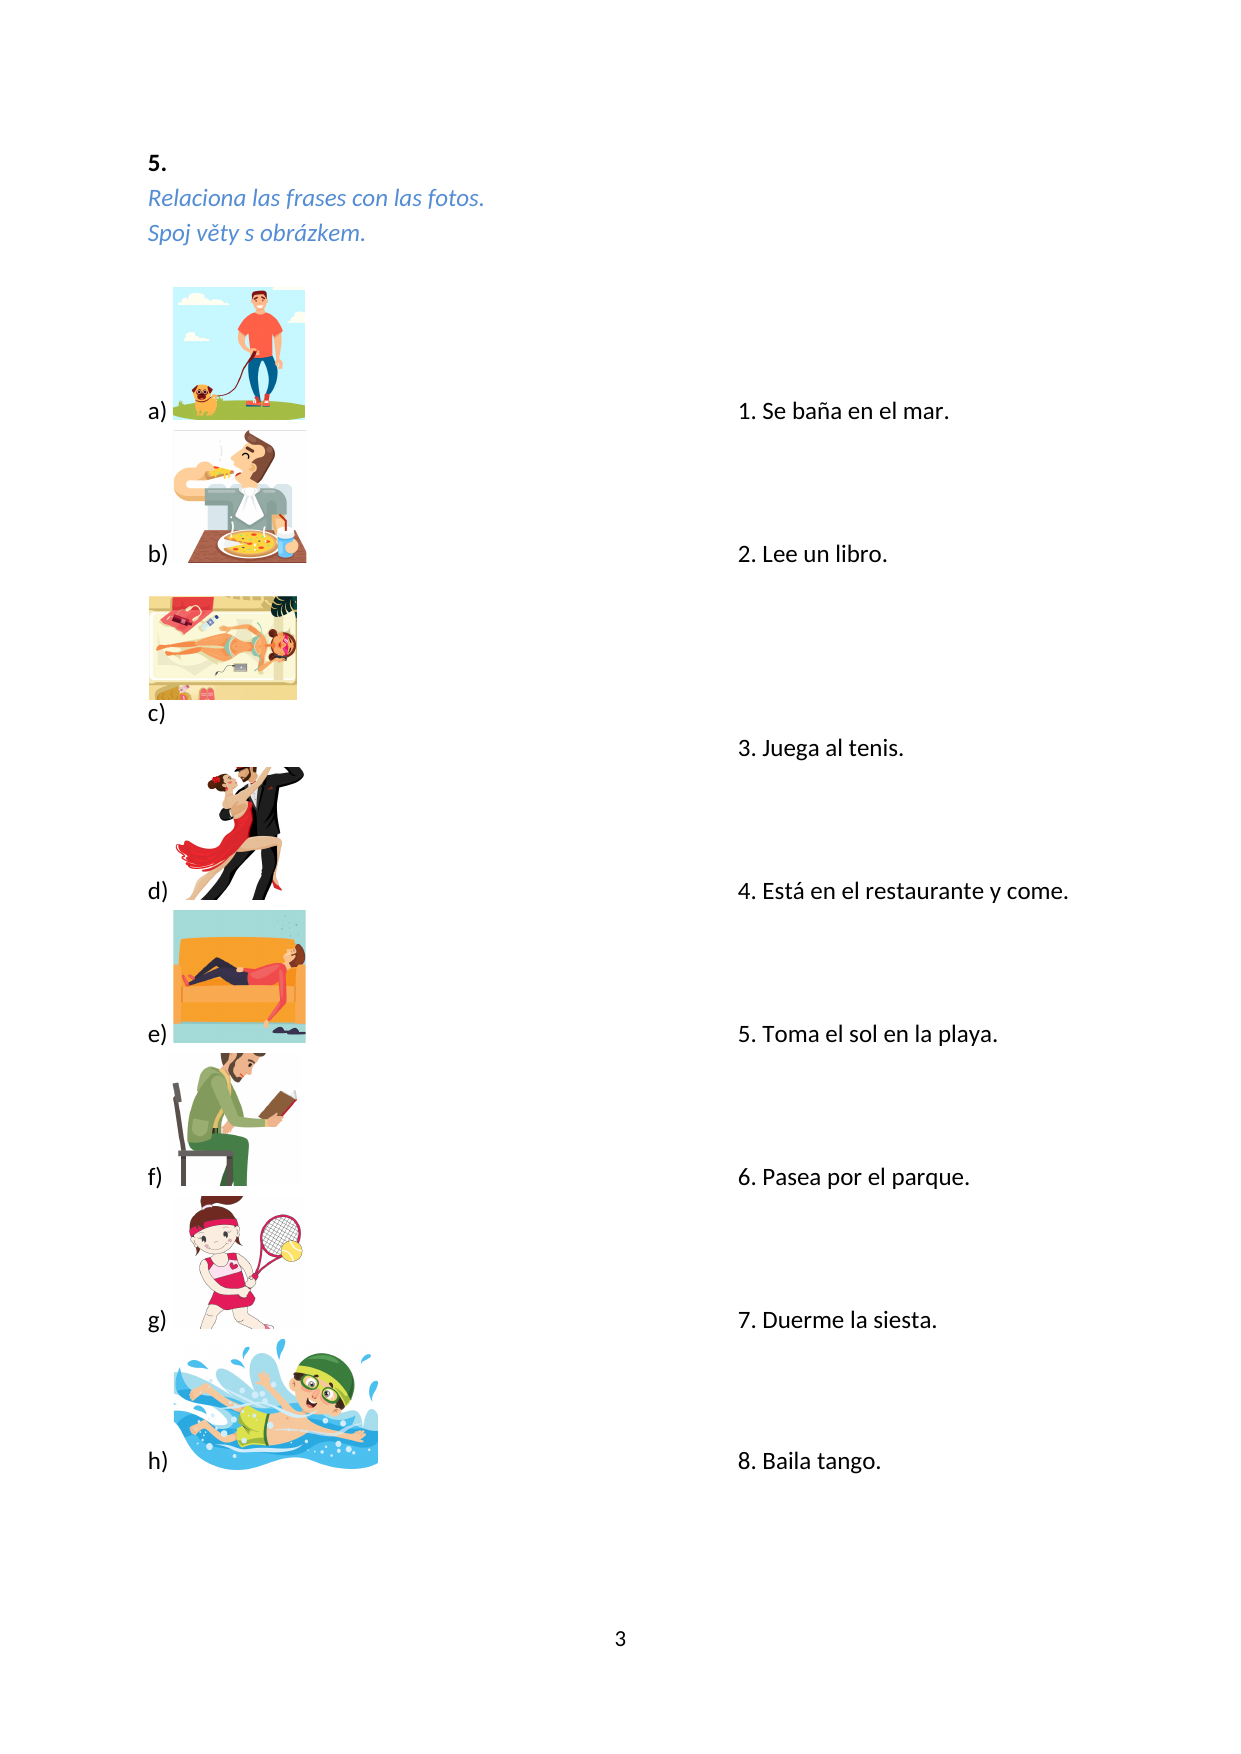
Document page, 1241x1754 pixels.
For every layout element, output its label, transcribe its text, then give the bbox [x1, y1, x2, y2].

text 5. Relaciona las frases con las fotos. Spoj věty s obrázkem. a) 1. Se baña en el mar. b) 2. Lee un libro. c) [148, 148, 1093, 728]
text 3. Juega al tenis. d) 4. Está en el restaurante y come. e) 5. Toma el sol en la playa. f) 6. Pasea por el parque. g) 7. Duerme la siesta. h) 8. Baila tango. [148, 732, 1093, 1476]
